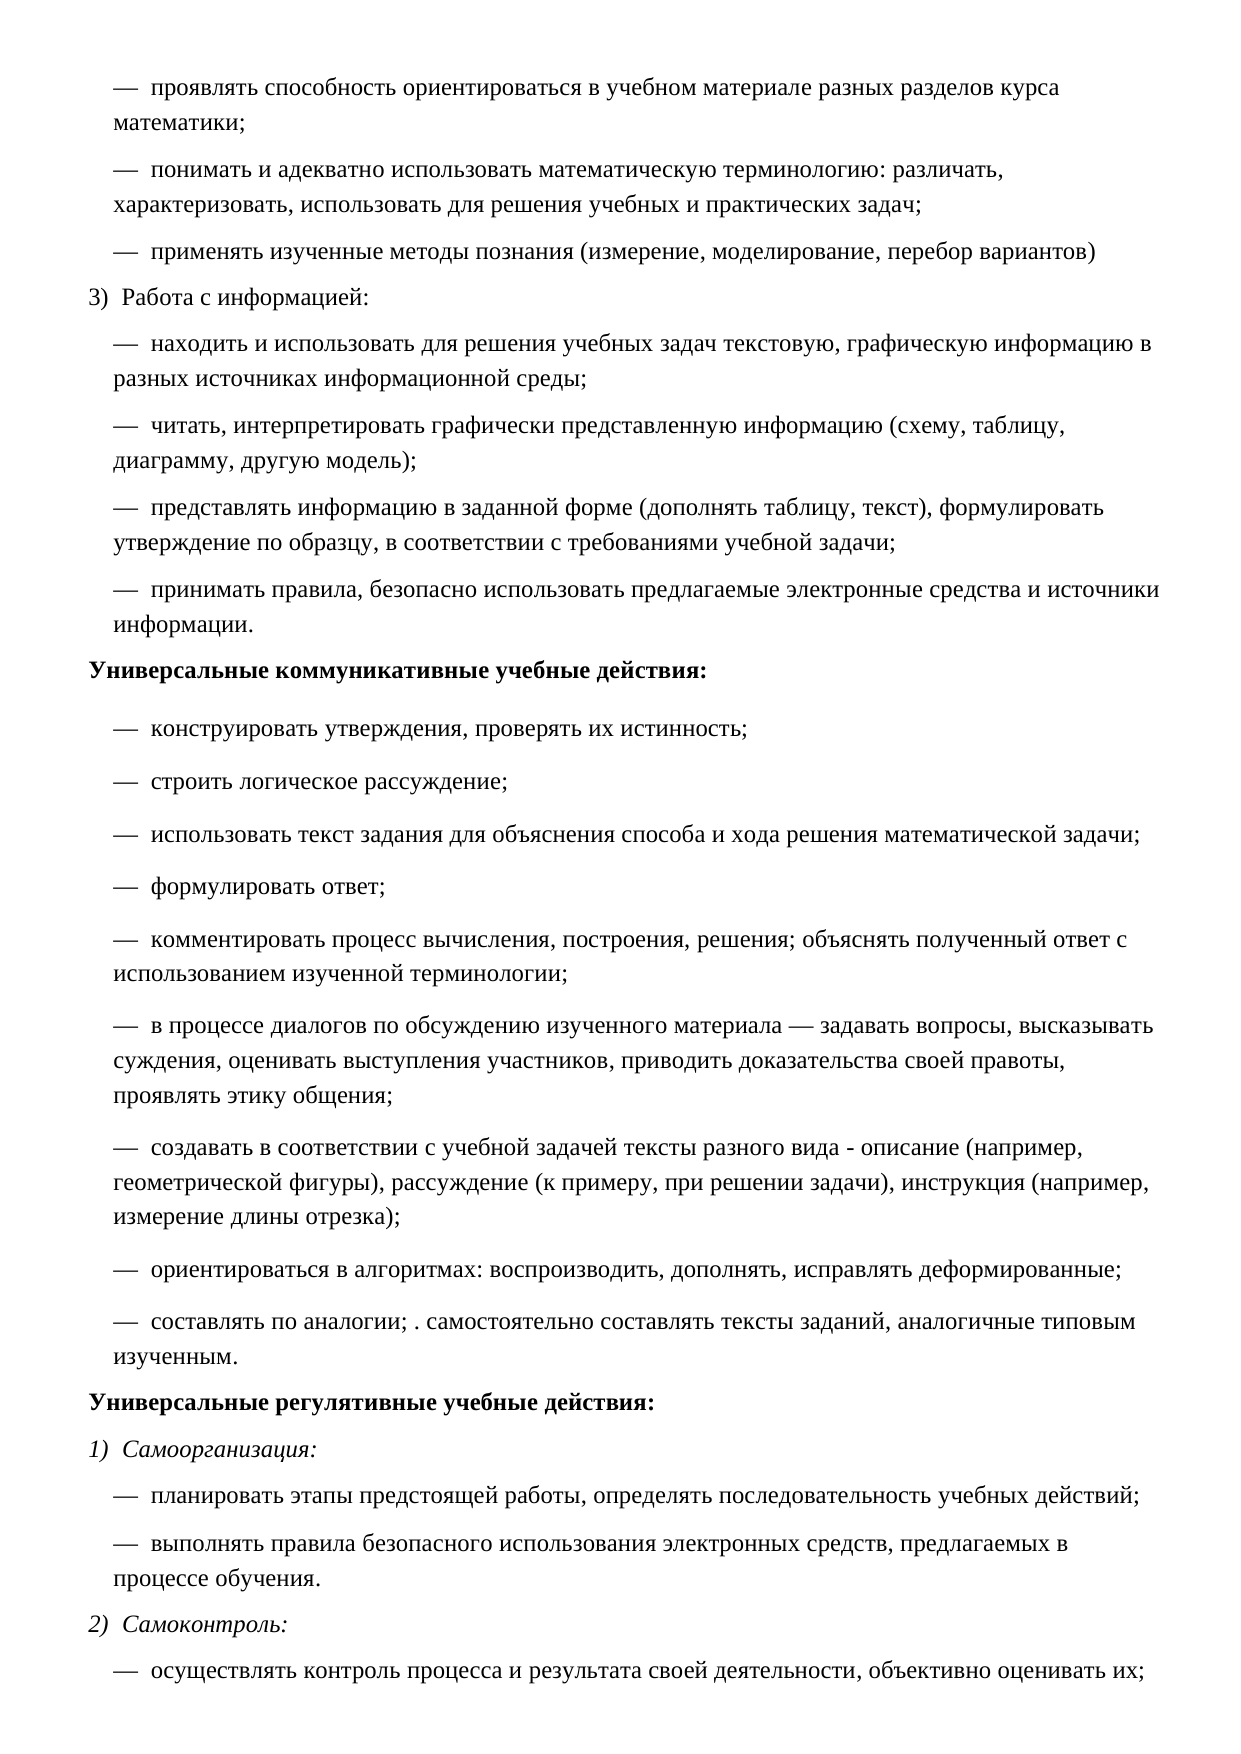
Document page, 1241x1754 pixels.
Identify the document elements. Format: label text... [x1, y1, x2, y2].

text — применять изученные методы познания (измерение, моделирование, перебор вариантов) [113, 236, 1165, 265]
text — читать, интерпретировать графически представленную информацию (схему, таблицу, диаграмму, другую модель); [113, 410, 1075, 474]
text — принимать правила, безопасно использовать предлагаемые электронные средства и источники информации. [113, 574, 1169, 638]
text — выполнять правила безопасного использования электронных средств, предлагаемых в процессе обучения. [113, 1528, 1078, 1592]
text — находить и использовать для решения учебных задач текстовую, графическую информацию в разных источниках информационной среды; [113, 328, 1162, 392]
text — использовать текст задания для объяснения способа и хода решения математической задачи; [113, 819, 1165, 847]
text — проявлять способность ориентироваться в учебном материале разных разделов курса математики; [113, 72, 1069, 136]
text — конструировать утверждения, проверять их истинность; [113, 713, 1165, 742]
text — понимать и адекватно использовать математическую терминологию: различать, характеризовать, использовать для решения учебных и практических задач; [113, 154, 1012, 218]
text — ориентироваться в алгоритмах: воспроизводить, дополнять, исправлять деформированные; [113, 1254, 1165, 1282]
text — строить логическое рассуждение; [113, 766, 1165, 795]
text 3) Работа с информацией: [88, 282, 1165, 311]
text 2) Самоконтроль: [88, 1609, 1165, 1637]
text — представлять информацию в заданной форме (дополнять таблицу, текст), формулировать утверждение по образцу, в соответствии с требованиями учебной задачи; [113, 492, 1114, 556]
text Универсальные коммуникативные учебные действия: [88, 655, 1165, 683]
text 1) Самоорганизация: [88, 1434, 1165, 1463]
text — формулировать ответ; [113, 871, 1165, 900]
text — создавать в соответствии с учебной задачей тексты разного вида - описание (например, геометрической фигуры), рассуждение (к примеру, при решении задачи), инструкция (например, измерение длины отрезка); [113, 1132, 1158, 1230]
text — в процессе диалогов по обсуждению изученного материала — задавать вопросы, высказывать суждения, оценивать выступления участников, приводить доказательства своей правоты, проявлять этику общения; [113, 1011, 1163, 1109]
text — планировать этапы предстоящей работы, определять последовательность учебных действий; [113, 1481, 1165, 1509]
text Универсальные регулятивные учебные действия: [88, 1387, 1165, 1416]
text — комментировать процесс вычисления, построения, решения; объяснять полученный ответ с использованием изученной терминологии; [113, 924, 1137, 987]
text — составлять по аналогии; . самостоятельно составлять тексты заданий, аналогичные типовым изученным. [113, 1306, 1145, 1369]
text — осуществлять контроль процесса и результата своей деятельности, объективно оценивать их; [113, 1655, 1165, 1684]
